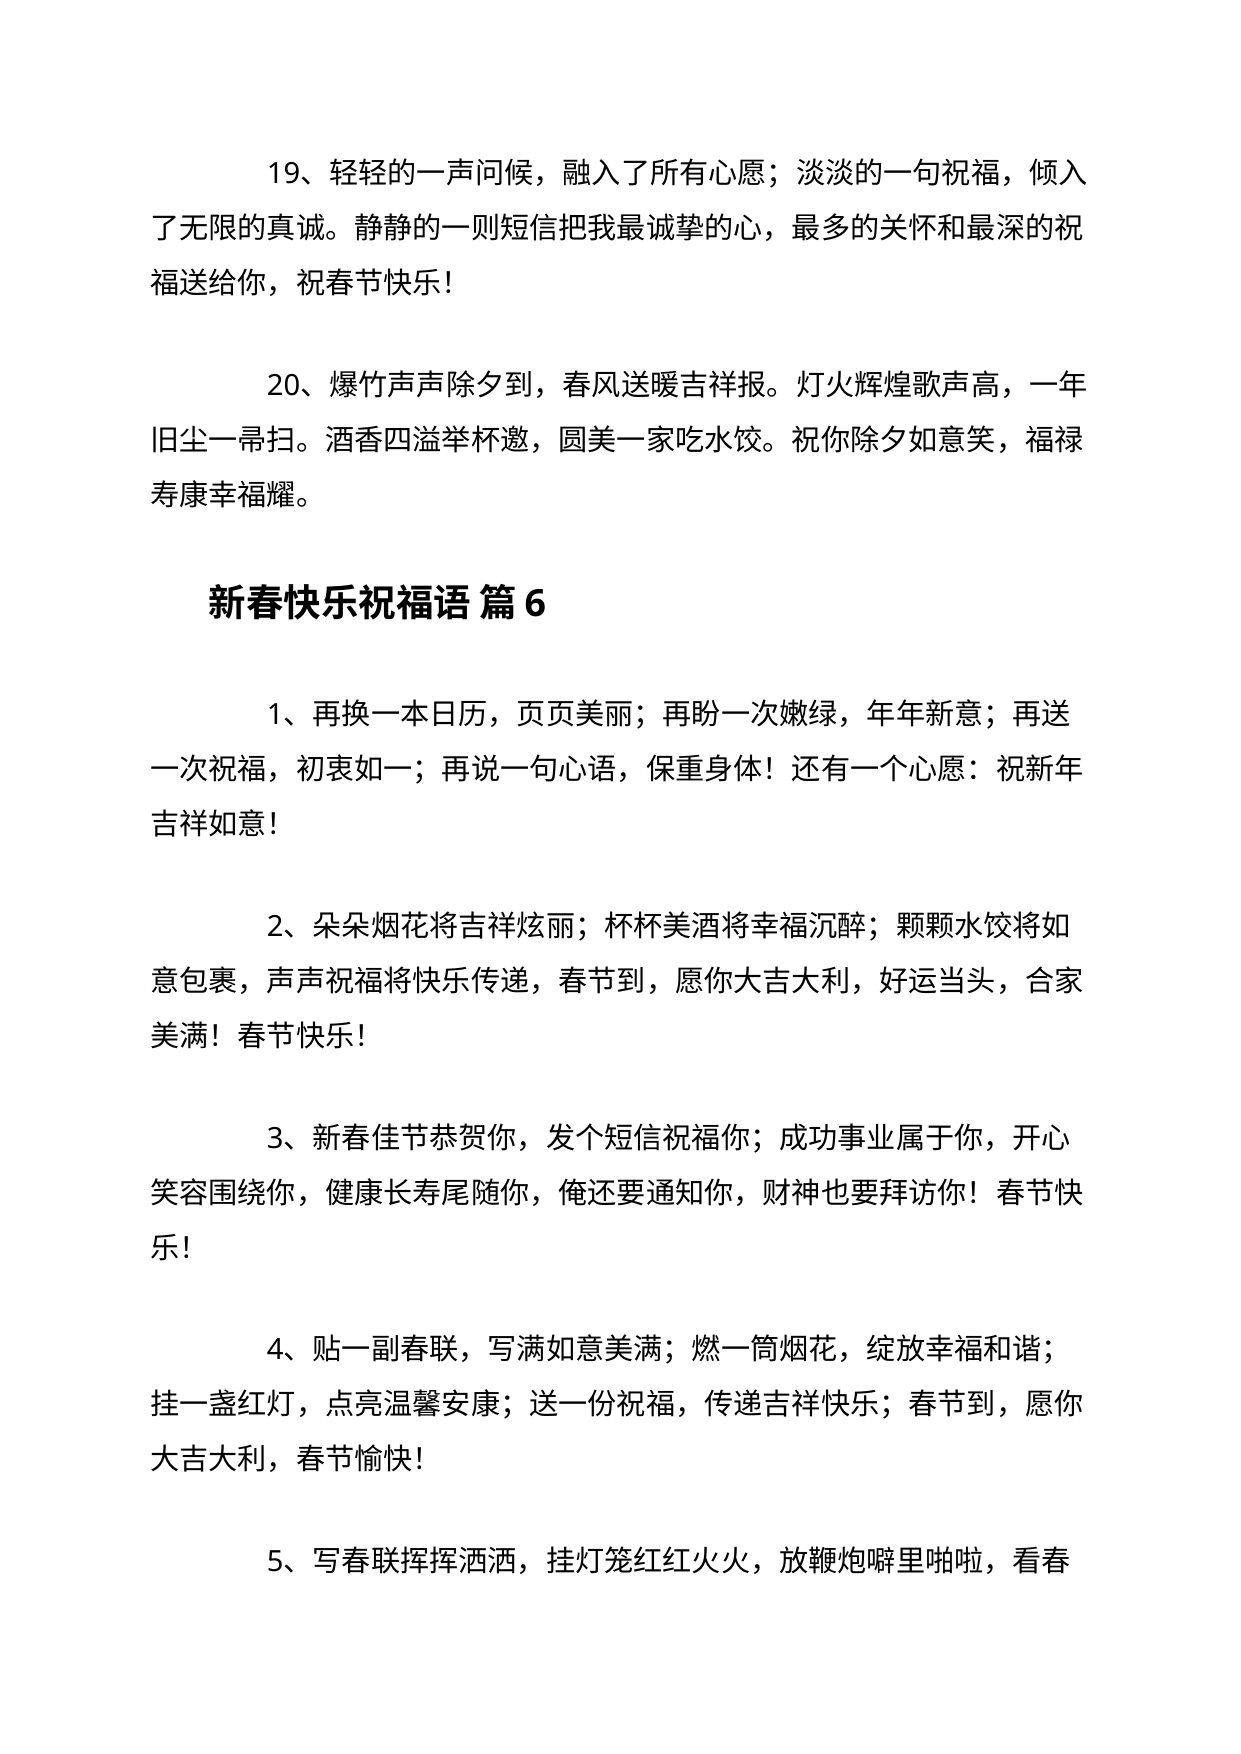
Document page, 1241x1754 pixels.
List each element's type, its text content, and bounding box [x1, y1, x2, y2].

text 4、贴一副春联，写满如意美满；燃一筒烟花，绽放幸福和谐；挂一盏红灯，点亮温馨安康；送一份祝福，传递吉祥快乐；春节到，愿你大吉大利，春节愉快！ [150, 1326, 1090, 1478]
text 新春快乐祝福语 篇6 [150, 573, 1090, 628]
text 20、爆竹声声除夕到，春风送暖吉祥报。灯火辉煌歌声高，一年旧尘一帚扫。酒香四溢举杯邀，圆美一家吃水饺。祝你除夕如意笑，福禄寿康幸福耀。 [150, 362, 1090, 514]
text 2、朵朵烟花将吉祥炫丽；杯杯美酒将幸福沉醉；颗颗水饺将如意包裹，声声祝福将快乐传递，春节到，愿你大吉大利，好运当头，合家美满！春节快乐！ [150, 903, 1090, 1055]
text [150, 1538, 1090, 1580]
text 19、轻轻的一声问候，融入了所有心愿；淡淡的一句祝福，倾入了无限的真诚。静静的一则短信把我最诚挚的心，最多的关怀和最深的祝福送给你，祝春节快乐！ [150, 150, 1090, 302]
text 3、新春佳节恭贺你，发个短信祝福你；成功事业属于你，开心笑容围绕你，健康长寿尾随你，俺还要通知你，财神也要拜访你！春节快乐！ [150, 1114, 1090, 1266]
text 1、再换一本日历，页页美丽；再盼一次嫩绿，年年新意；再送一次祝福，初衷如一；再说一句心语，保重身体！还有一个心愿：祝新年吉祥如意！ [150, 691, 1090, 843]
